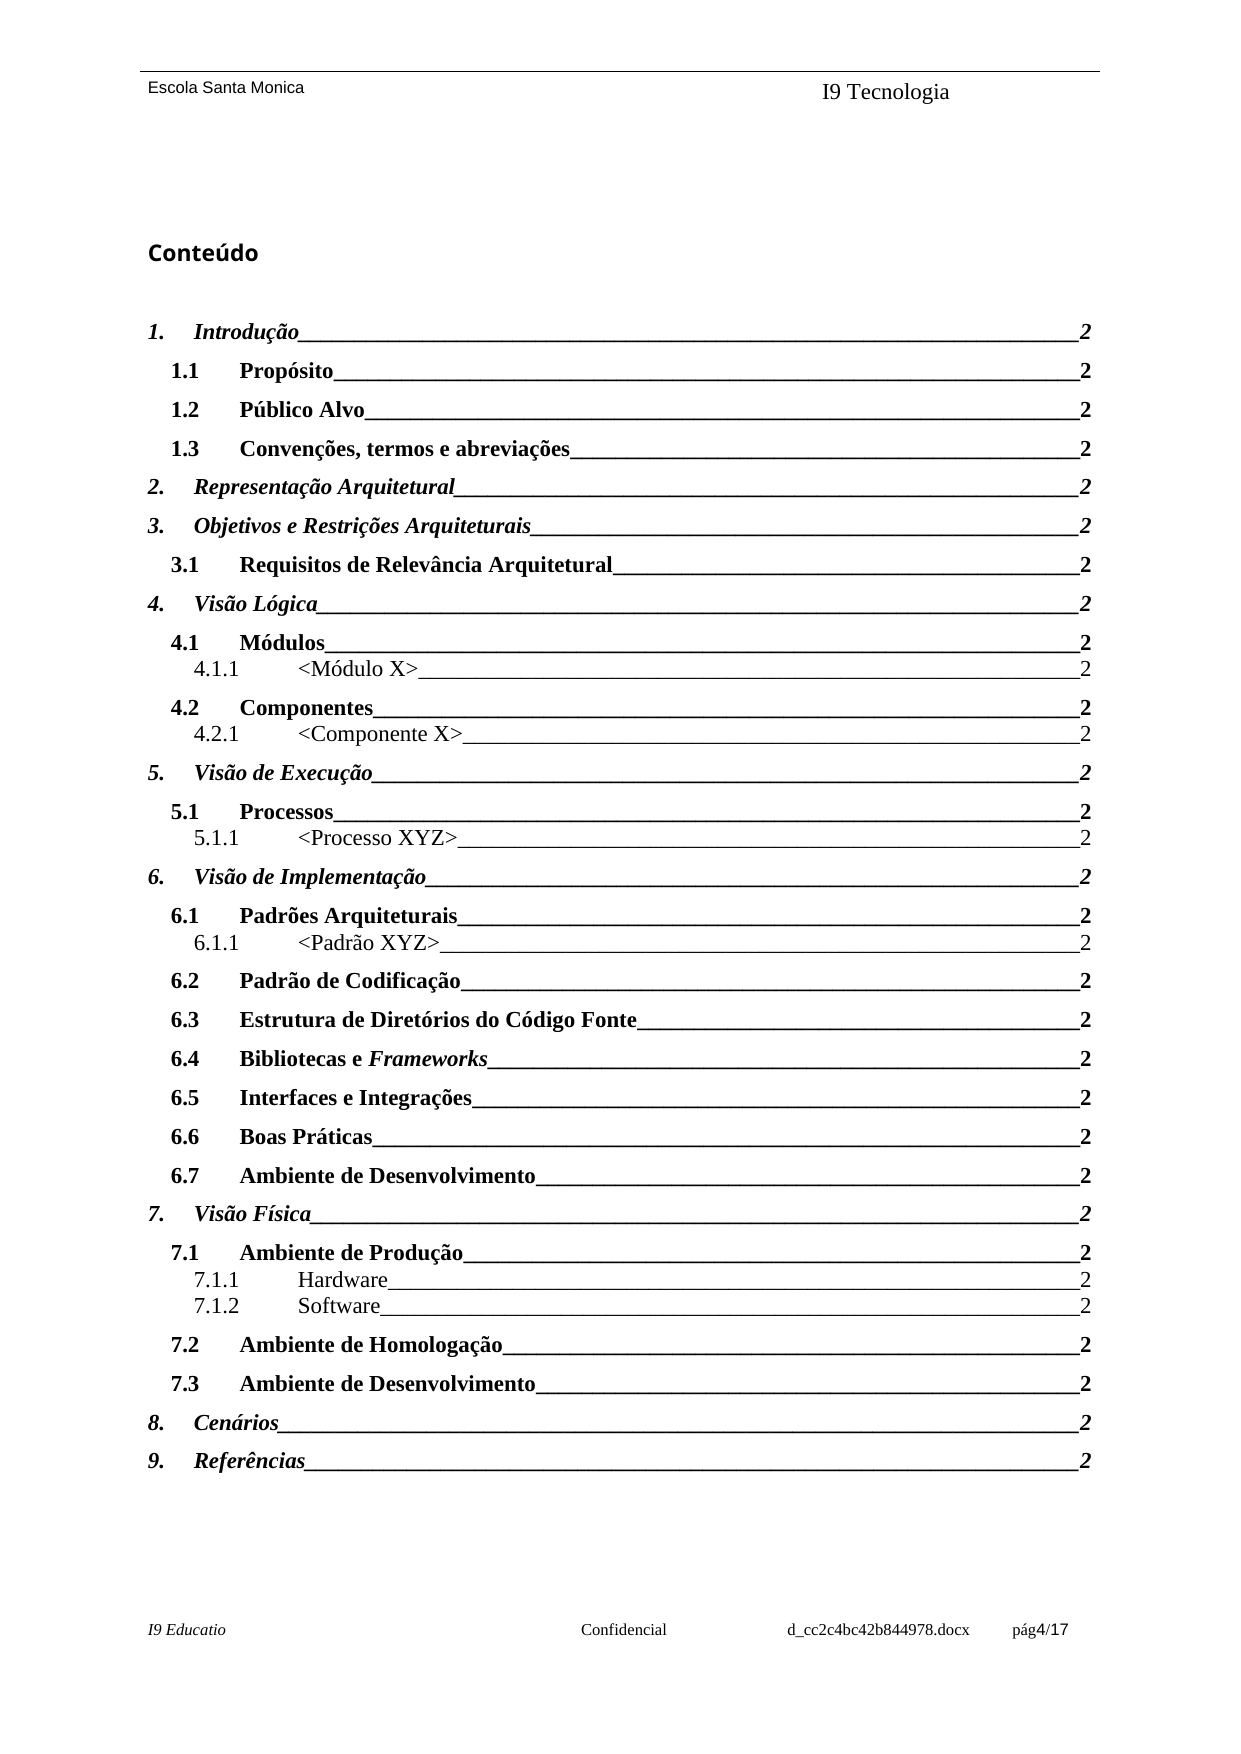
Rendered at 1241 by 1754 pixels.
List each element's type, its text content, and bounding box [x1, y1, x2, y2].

text 1. Introdução 2 [148, 318, 1092, 344]
text 6.3 Estrutura de Diretórios do Código Fonte 2 [171, 1006, 1092, 1033]
text 5.1.1 <Processo XYZ> 2 [193, 824, 1092, 851]
text 6.1 Padrões Arquiteturais 2 [171, 902, 1092, 928]
text 3.1 Requisitos de Relevância Arquitetural 2 [171, 551, 1092, 577]
text 3. Objetivos e Restrições Arquiteturais 2 [148, 512, 1092, 539]
text 7.3 Ambiente de Desenvolvimento 2 [171, 1370, 1092, 1396]
text 6.1.1 <Padrão XYZ> 2 [193, 928, 1092, 955]
text 9. Referências 2 [148, 1447, 1092, 1474]
text 4.2 Componentes 2 [171, 694, 1092, 720]
text 4.1 Módulos 2 [171, 629, 1092, 655]
text 7. Visão Física 2 [148, 1201, 1092, 1227]
text 7.1.2 Software 2 [193, 1292, 1092, 1318]
text 7.1.1 Hardware 2 [193, 1266, 1092, 1292]
text 1.2 Público Alvo 2 [171, 396, 1092, 422]
text 4.2.1 <Componente X> 2 [193, 720, 1092, 747]
text 5.1 Processos 2 [171, 798, 1092, 824]
text 4. Visão Lógica 2 [148, 590, 1092, 616]
text 6.4 Bibliotecas e Frameworks 2 [171, 1045, 1092, 1071]
text Conteúdo [148, 237, 1092, 268]
text 6. Visão de Implementação 2 [148, 863, 1092, 890]
text 6.2 Padrão de Codificação 2 [171, 967, 1092, 994]
text 2. Representação Arquitetural 2 [148, 473, 1092, 500]
text 6.5 Interfaces e Integrações 2 [171, 1084, 1092, 1110]
text 4.1.1 <Módulo X> 2 [193, 655, 1092, 682]
text 6.7 Ambiente de Desenvolvimento 2 [171, 1162, 1092, 1188]
text 7.1 Ambiente de Produção 2 [171, 1239, 1092, 1266]
text 1.1 Propósito 2 [171, 357, 1092, 383]
text 8. Cenários 2 [148, 1409, 1092, 1435]
text 5. Visão de Execução 2 [148, 759, 1092, 786]
text 7.2 Ambiente de Homologação 2 [171, 1331, 1092, 1357]
text 6.6 Boas Práticas 2 [171, 1123, 1092, 1149]
text 1.3 Convenções, termos e abreviações 2 [171, 434, 1092, 461]
